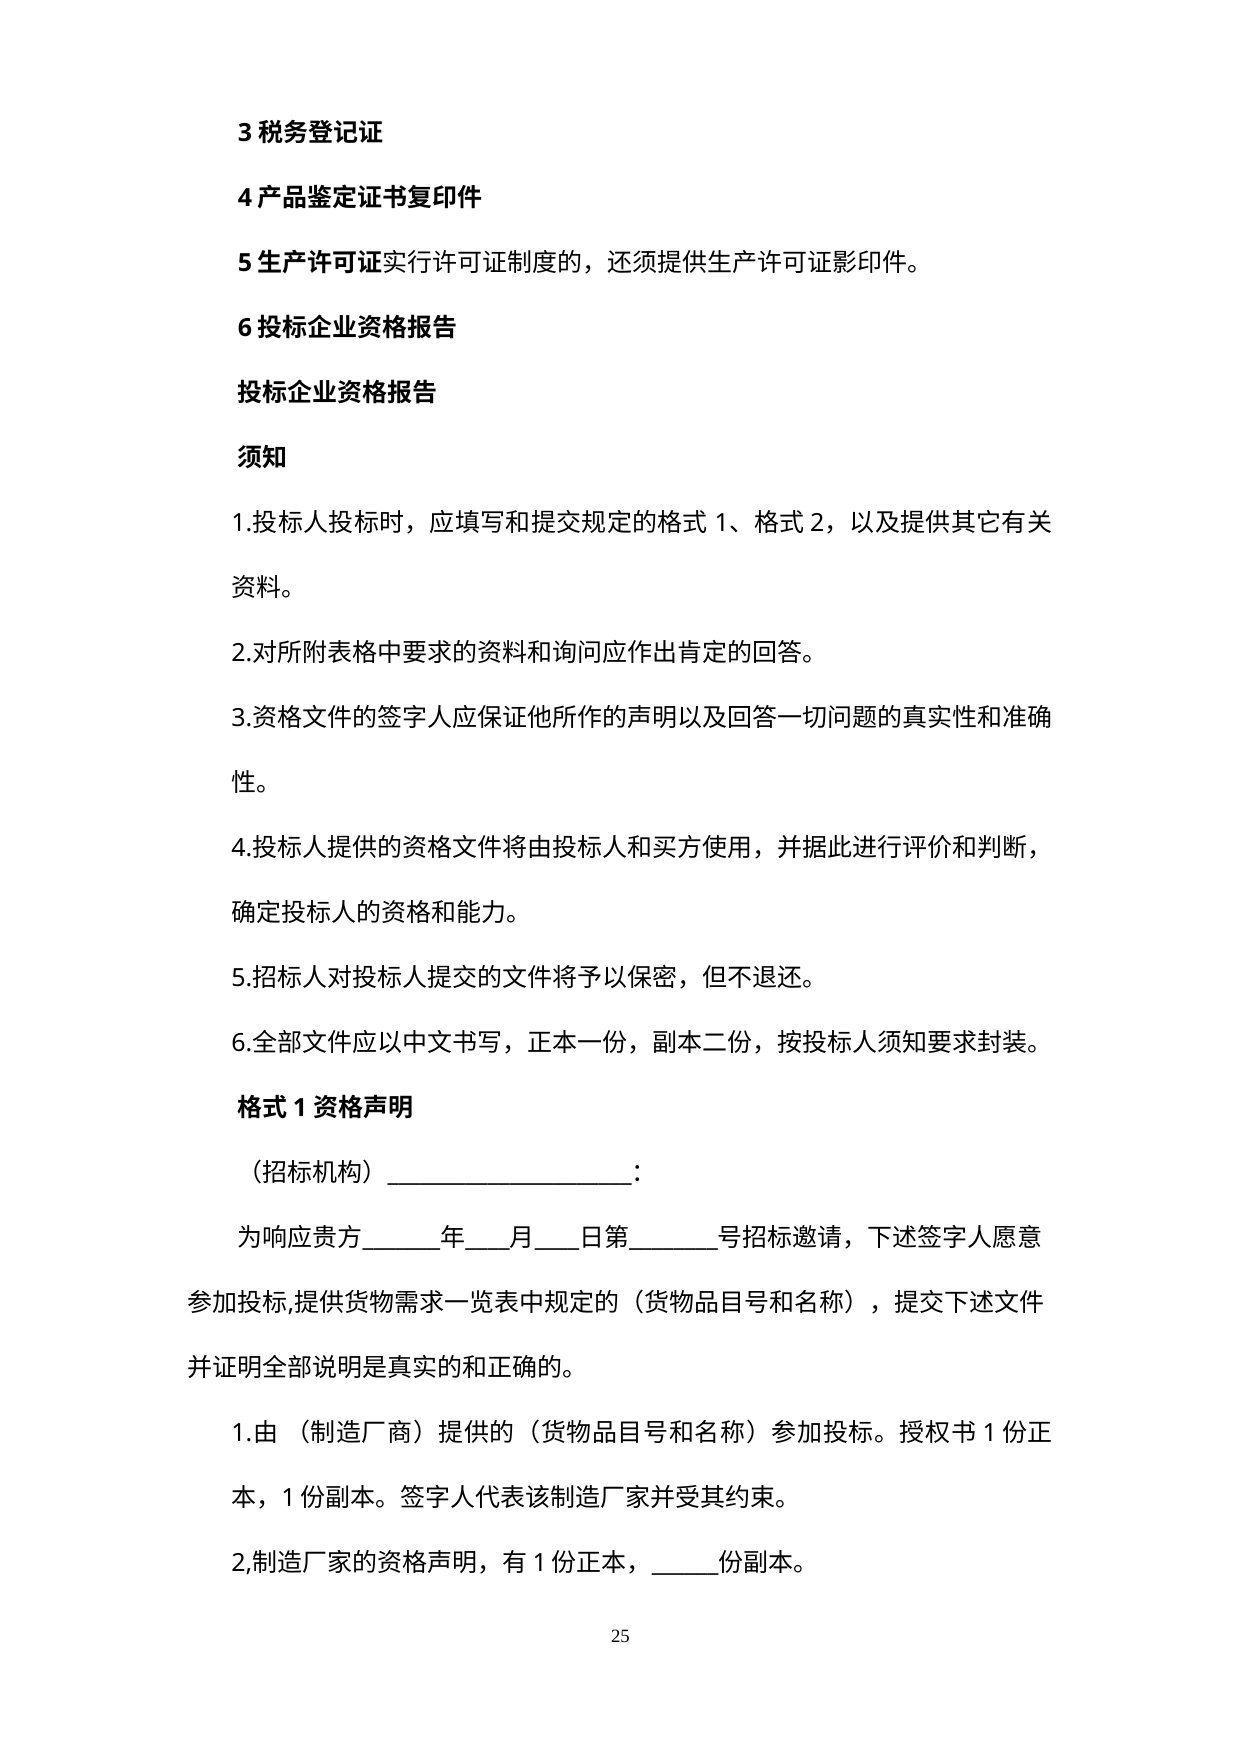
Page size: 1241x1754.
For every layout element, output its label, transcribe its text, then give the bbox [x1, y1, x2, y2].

text 4.投标人提供的资格文件将由投标人和买方使用，并据此进行评价和判断，确定投标人的资格和能力。 [231, 813, 1053, 943]
text 6.全部文件应以中文书写，正本一份，副本二份，按投标人须知要求封装。 [231, 1008, 1053, 1073]
text （招标机构）______________________： [187, 1138, 1053, 1203]
text 6投标企业资格报告 [187, 293, 1053, 358]
text 格式1 资格声明 [187, 1073, 1053, 1138]
text 5.招标人对投标人提交的文件将予以保密，但不退还。 [231, 943, 1053, 1008]
text 4产品鉴定证书复印件 [187, 163, 1053, 228]
text 3.资格文件的签字人应保证他所作的声明以及回答一切问题的真实性和准确性。 [231, 683, 1053, 813]
text 5生产许可证实行许可证制度的，还须提供生产许可证影印件。 [187, 228, 1053, 293]
text 3 税务登记证 [187, 98, 1053, 163]
text 1.由 （制造厂商）提供的（货物品目号和名称）参加投标。授权书1份正本，1份副本。签字人代表该制造厂家并受其约束。 [231, 1398, 1053, 1528]
text 为响应贵方_______年____月____日第________号招标邀请，下述签字人愿意参加投标,提供货物需求一览表中规定的（货物品目号和名称），提交下述文件并证明全部说明是真实的和正确的。 [187, 1203, 1053, 1398]
text 2.对所附表格中要求的资料和询问应作出肯定的回答。 [231, 618, 1053, 683]
text 2,制造厂家的资格声明，有1份正本，______份副本。 [231, 1528, 1053, 1593]
text 1.投标人投标时，应填写和提交规定的格式1、格式2，以及提供其它有关资料。 [231, 488, 1053, 618]
text 投标企业资格报告 [187, 358, 1053, 423]
text 须知 [187, 423, 1053, 488]
